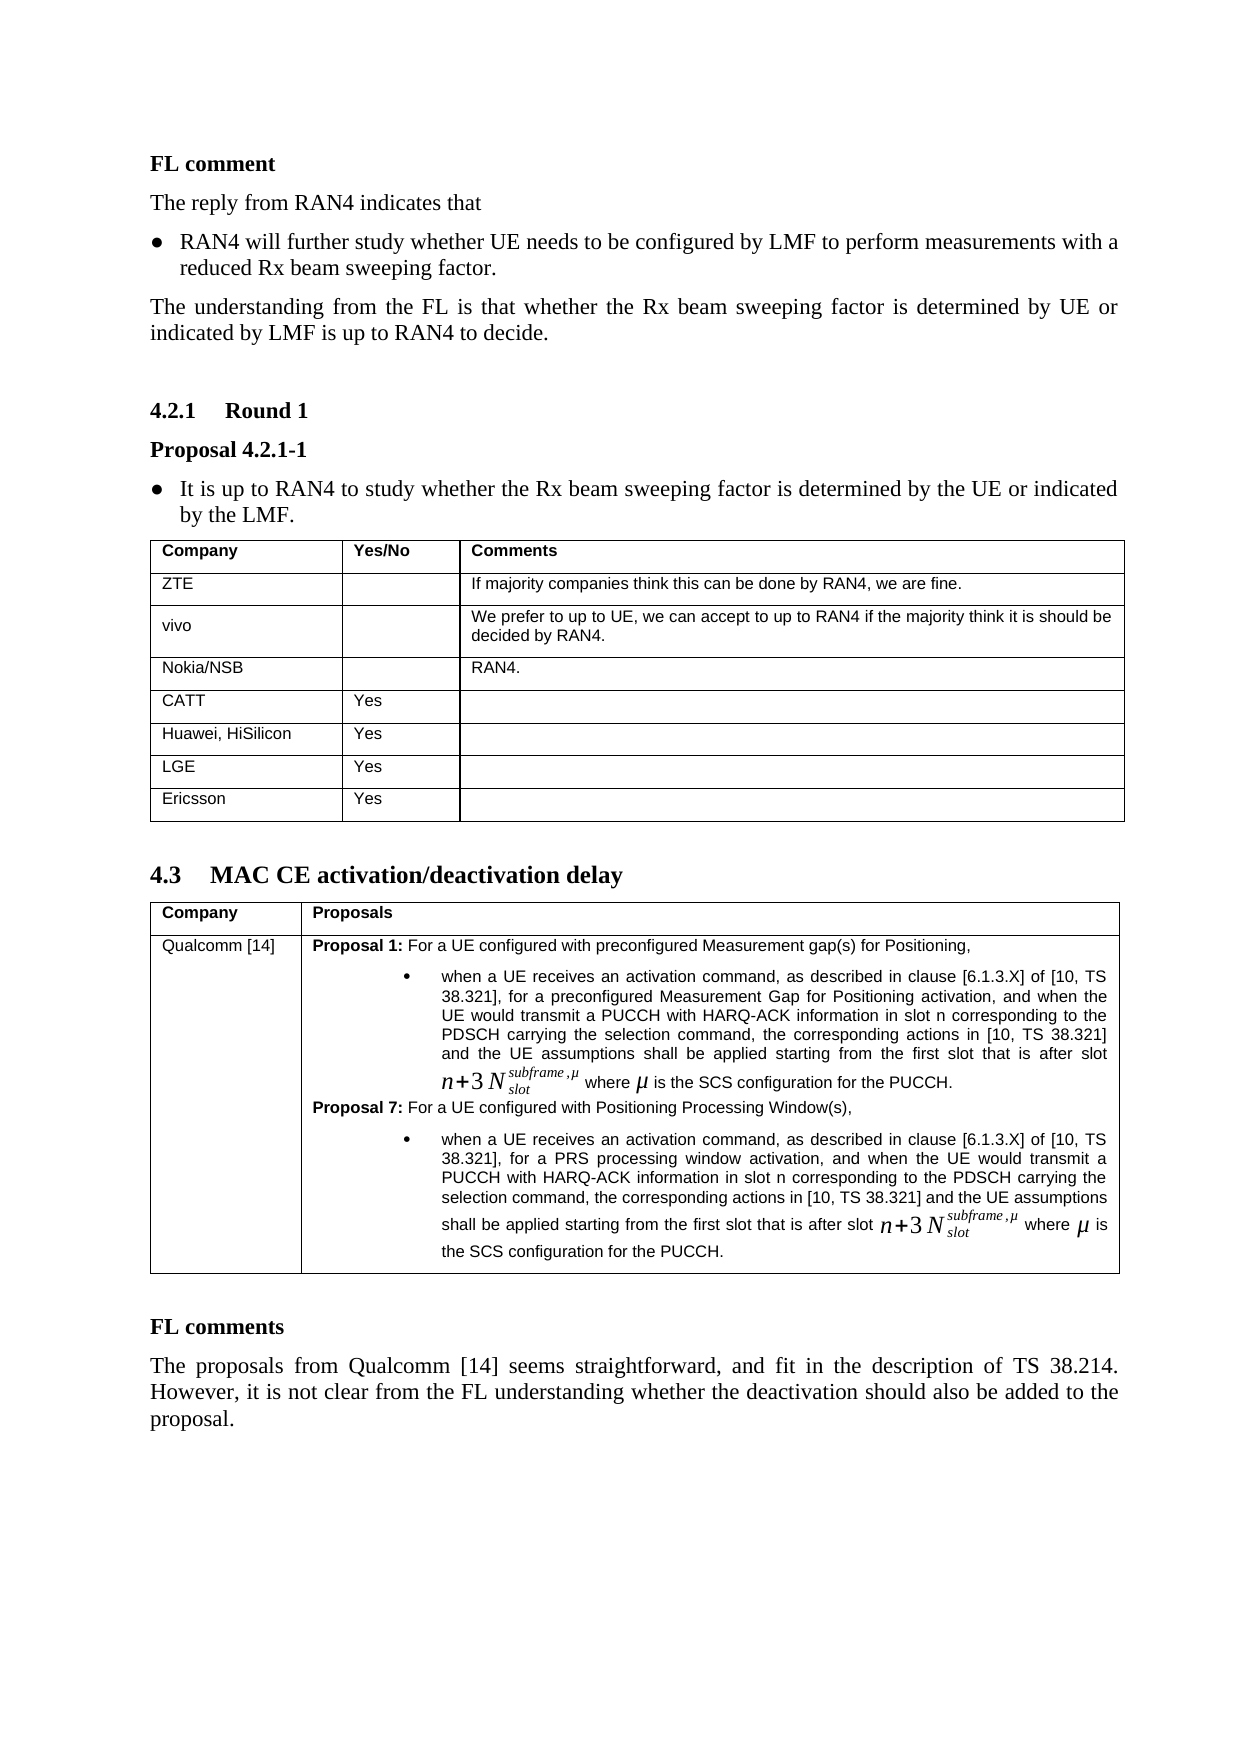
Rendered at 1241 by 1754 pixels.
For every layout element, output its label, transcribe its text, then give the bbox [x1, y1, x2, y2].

text RAN4 will further study whether UE needs to be configured by LMF to perform measurements with a reduced Rx beam sweeping factor. [150, 228, 1120, 280]
table_cell [461, 724, 1124, 755]
table_cell CATT [151, 691, 342, 723]
subtitle MAC CE activation/deactivation delay [150, 861, 1120, 889]
table_cell Ericsson [151, 789, 342, 821]
table_cell RAN4. [461, 658, 1124, 690]
table_cell Yes [343, 691, 459, 723]
table_cell vivo [151, 606, 342, 657]
table_cell We prefer to up to UE, we can accept to up to RAN4 if the majority think it is should be decided by RAN4. [461, 606, 1124, 657]
text FL comments [150, 1313, 1120, 1339]
table_cell Yes [343, 724, 459, 755]
table_cell [343, 574, 459, 605]
table_header Comments [461, 541, 1124, 573]
text The proposals from Qualcomm [14] seems straightforward, and fit in the description of TS 38.214. However, it is not clear from the FL understanding whether the deactivation should also be added to the proposal. [150, 1352, 1120, 1431]
table_cell ZTE [151, 574, 342, 605]
subtitle Round 1 [150, 397, 1120, 423]
text The reply from RAN4 indicates that [150, 189, 1120, 215]
table_cell Proposal 1: For a UE configured with preconfigured Measurement gap(s) for Positioning, when a UE receives an activation command, as described in clause [6.1.3.X] of [10, TS 38.321], for a preconfigured Measurement Gap for Positioning activation, and when the UE would transmit a PUCCH with HARQ-ACK information in slot n corresponding to the PDSCH carrying the selection command, the corresponding actions in [10, TS 38.321] and the UE assumptions shall be applied starting from the first slot that is after slot where is the SCS configuration for the PUCCH. Proposal 7: For a UE configured with Positioning Processing Window(s), when a UE receives an activation command, as described in clause [6.1.3.X] of [10, TS 38.321], for a PRS processing window activation, and when the UE would transmit a PUCCH with HARQ-ACK information in slot n corresponding to the PDSCH carrying the selection command, the corresponding actions in [10, TS 38.321] and the UE assumptions shall be applied starting from the first slot that is after slot where is the SCS configuration for the PUCCH. [302, 936, 1119, 1273]
table_cell [343, 658, 459, 690]
table_header Company [151, 541, 342, 573]
subtitle Proposal 4.2.1-1 [150, 436, 1120, 462]
table_header Company [151, 903, 301, 934]
table_cell [461, 789, 1124, 821]
table_cell Huawei, HiSilicon [151, 724, 342, 755]
table_cell Yes [343, 789, 459, 821]
table_cell [343, 606, 459, 657]
table_cell [461, 691, 1124, 723]
table_cell Qualcomm [14] [151, 936, 301, 1273]
table_cell Nokia/NSB [151, 658, 342, 690]
table_cell Yes [343, 756, 459, 788]
text FL comment [150, 150, 1120, 176]
table_cell LGE [151, 756, 342, 788]
table_header Yes/No [343, 541, 459, 573]
table_cell If majority companies think this can be done by RAN4, we are fine. [461, 574, 1124, 605]
table_header Proposals [302, 903, 1119, 934]
table_cell [461, 756, 1124, 788]
text It is up to RAN4 to study whether the Rx beam sweeping factor is determined by the UE or indicated by the LMF. [150, 475, 1120, 527]
text The understanding from the FL is that whether the Rx beam sweeping factor is determined by UE or indicated by LMF is up to RAN4 to decide. [150, 293, 1120, 346]
